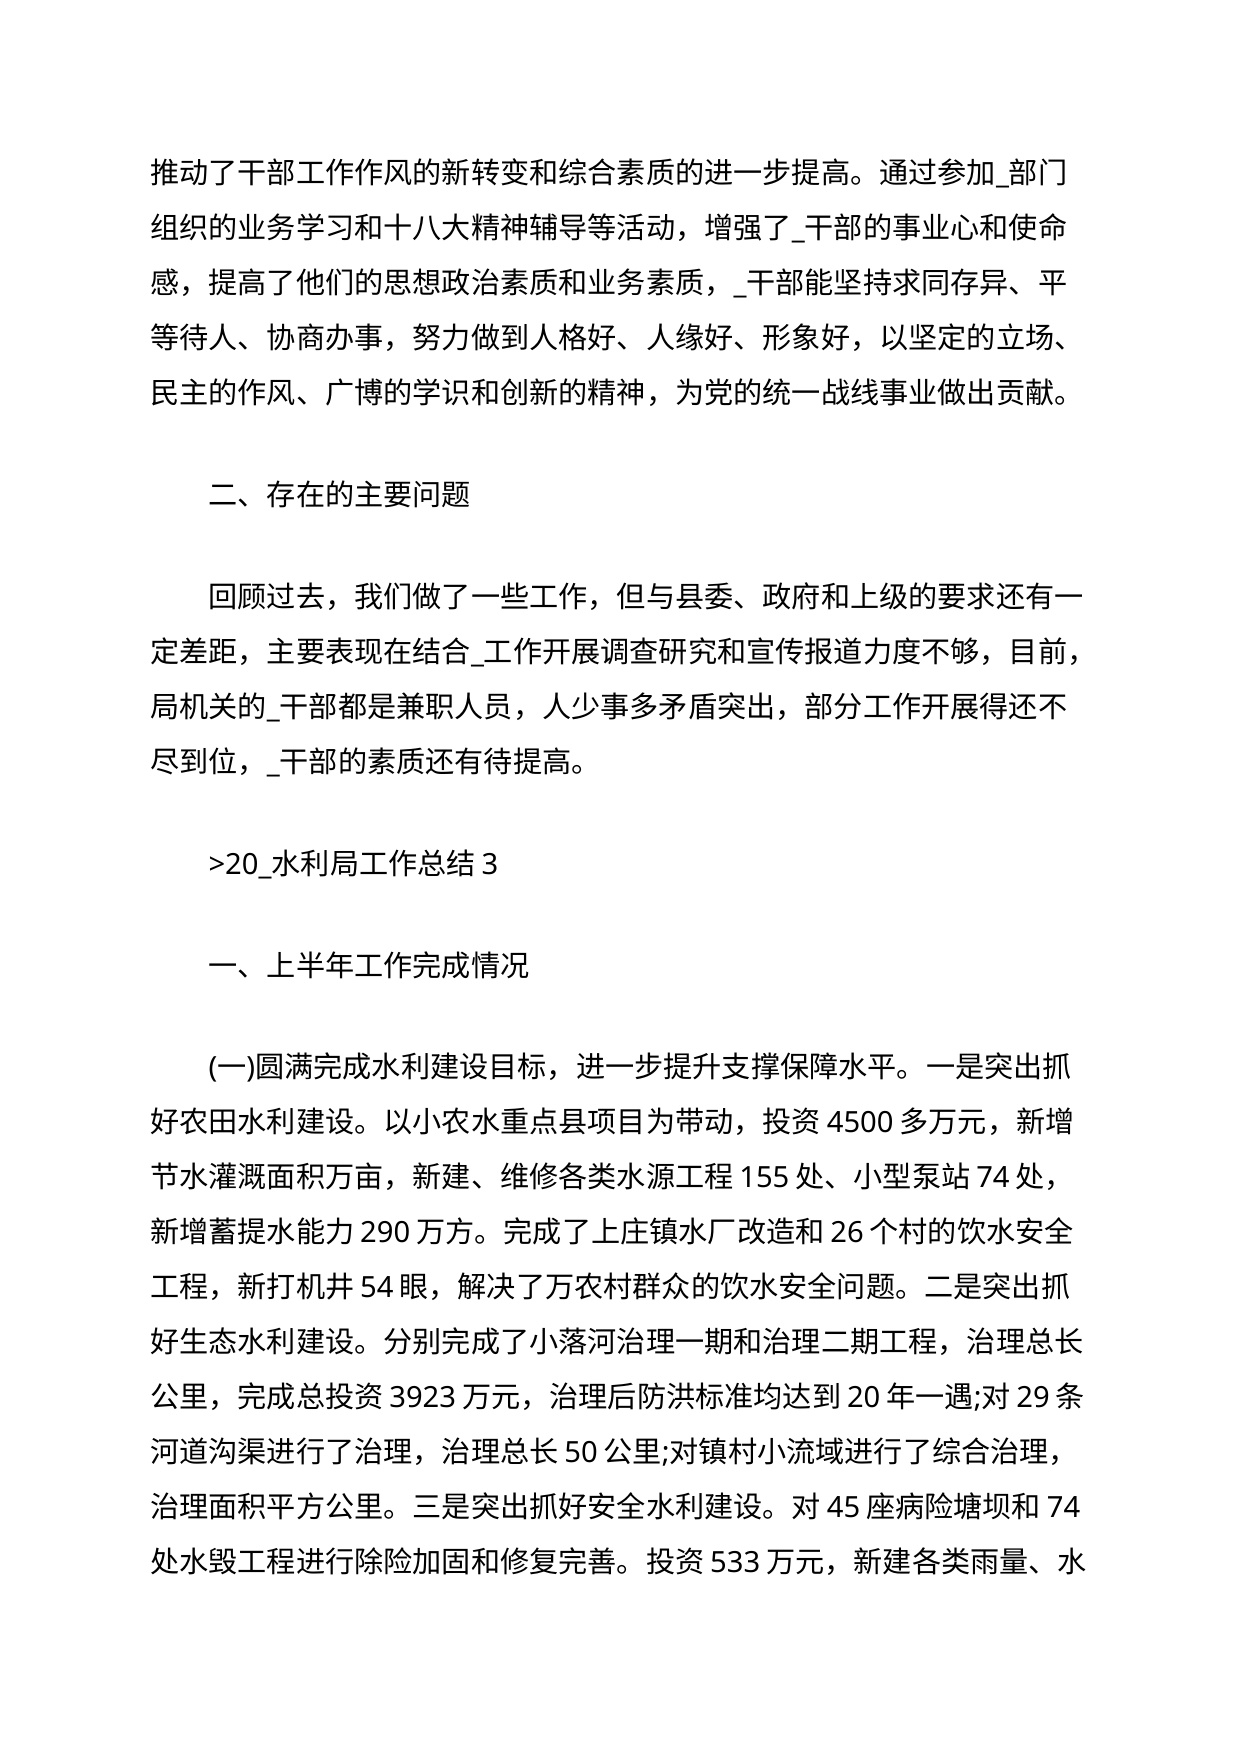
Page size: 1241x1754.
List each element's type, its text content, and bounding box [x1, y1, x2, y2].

text 一、上半年工作完成情况 [150, 942, 1090, 984]
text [150, 1044, 1090, 1581]
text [150, 150, 1090, 412]
text >20_水利局工作总结3 [150, 840, 1090, 883]
text 回顾过去，我们做了一些工作，但与县委、政府和上级的要求还有一定差距，主要表现在结合_工作开展调查研究和宣传报道力度不够，目前，局机关的_干部都是兼职人员，人少事多矛盾突出，部分工作开展得还不尽到位，_干部的素质还有待提高。 [150, 573, 1090, 781]
text 二、存在的主要问题 [150, 472, 1090, 514]
